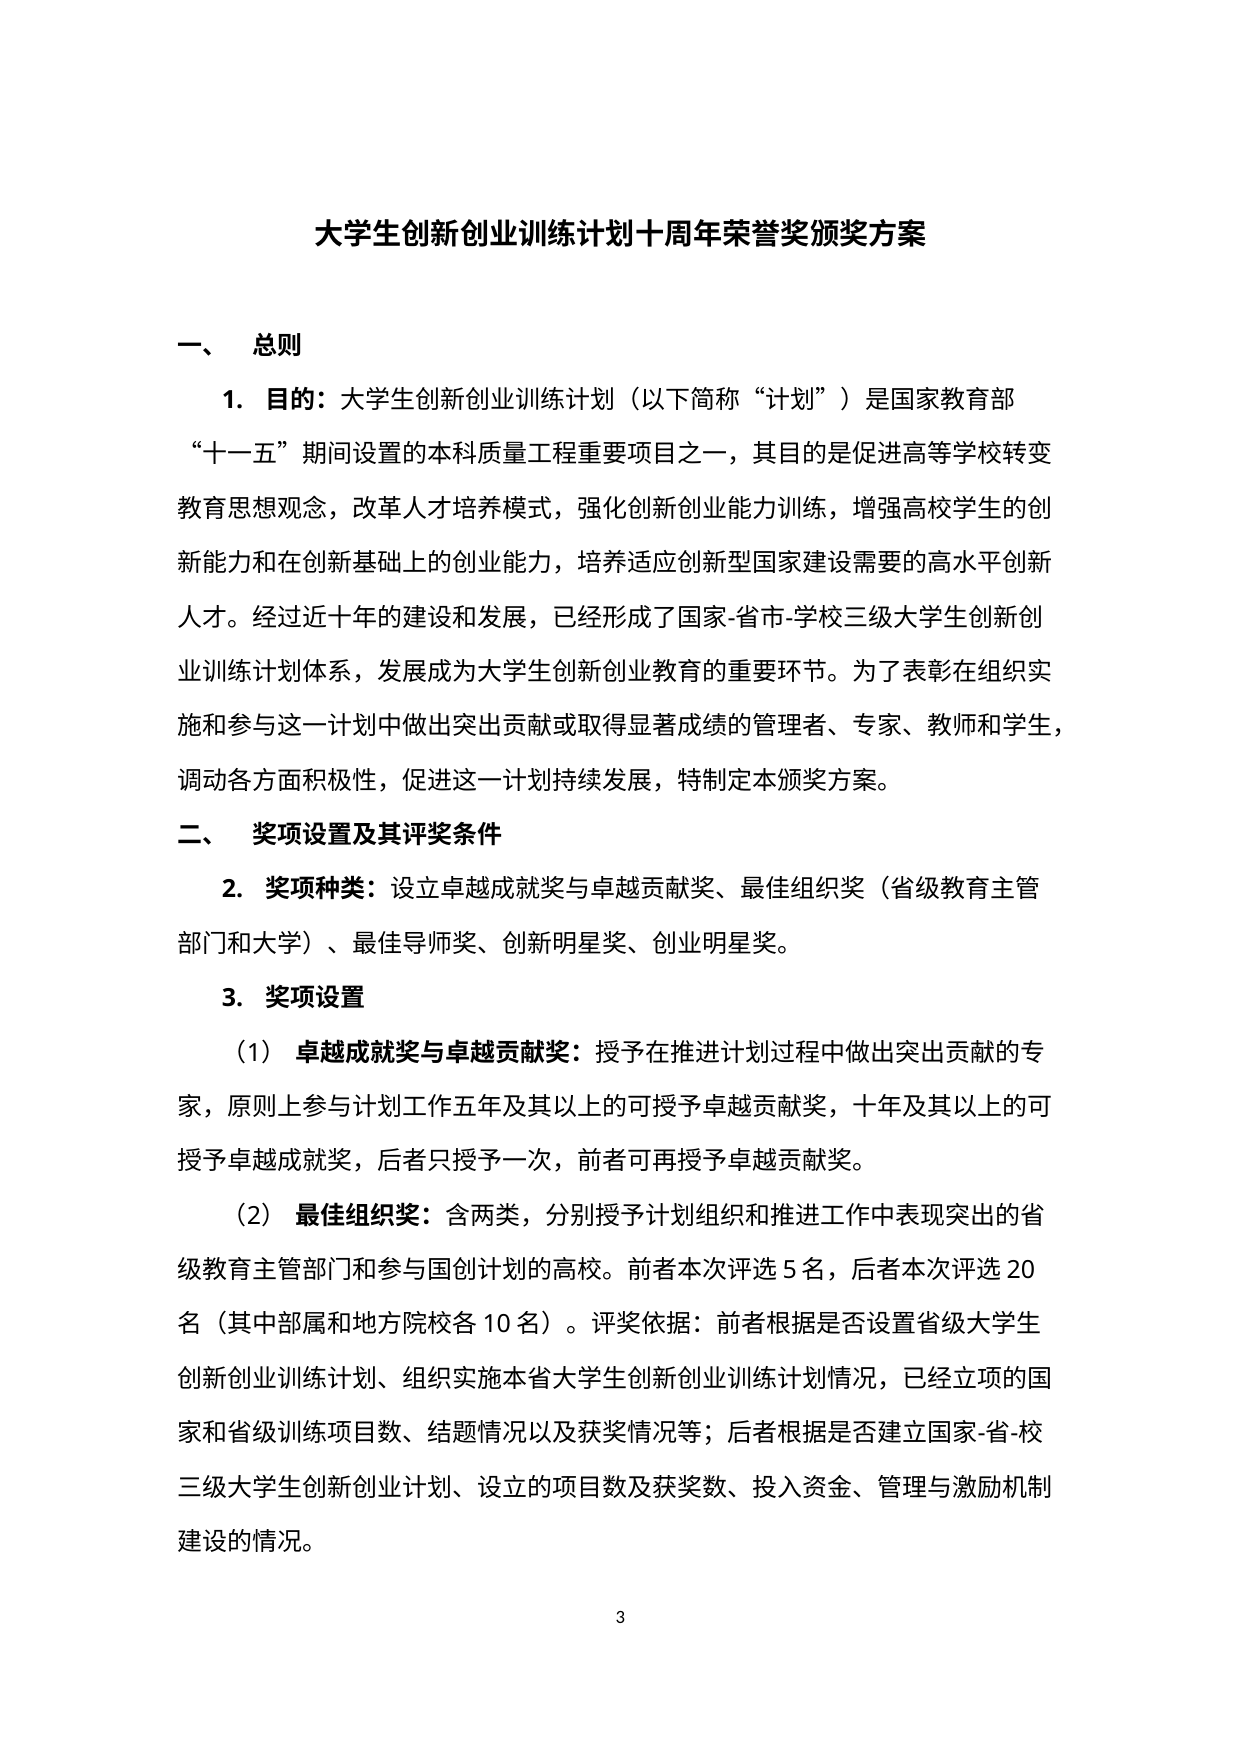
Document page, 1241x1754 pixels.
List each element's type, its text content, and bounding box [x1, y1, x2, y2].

list 卓越成就奖与卓越贡献奖：授予在推进计划过程中做出突出贡献的专家，原则上参与计划工作五年及其以上的可授予卓越贡献奖，十年及其以上的可授予卓越成就奖，后者只授予一次，前者可再授予卓越贡献奖。 [177, 1032, 1063, 1177]
list 最佳组织奖：含两类，分别授予计划组织和推进工作中表现突出的省级教育主管部门和参与国创计划的高校。前者本次评选5名，后者本次评选20名（其中部属和地方院校各10名）。评奖依据：前者根据是否设置省级大学生创新创业训练计划、组织实施本省大学生创新创业训练计划情况，已经立项的国家和省级训练项目数、结题情况以及获奖情况等；后者根据是否建立国家-省-校三级大学生创新创业计划、设立的项目数及获奖数、投入资金、管理与激励机制建设的情况。 [177, 1195, 1063, 1558]
text 大学生创新创业训练计划十周年荣誉奖颁奖方案 [177, 211, 1063, 253]
list 目的：大学生创新创业训练计划（以下简称“计划”）是国家教育部“十一五”期间设置的本科质量工程重要项目之一，其目的是促进高等学校转变教育思想观念，改革人才培养模式，强化创新创业能力训练，增强高校学生的创新能力和在创新基础上的创业能力，培养适应创新型国家建设需要的高水平创新人才。经过近十年的建设和发展，已经形成了国家-省市-学校三级大学生创新创业训练计划体系，发展成为大学生创新创业教育的重要环节。为了表彰在组织实施和参与这一计划中做出突出贡献或取得显著成绩的管理者、专家、教师和学生，调动各方面积极性，促进这一计划持续发展，特制定本颁奖方案。 [177, 379, 1063, 796]
list 奖项设置及其评奖条件 [177, 814, 1063, 851]
list 奖项种类：设立卓越成就奖与卓越贡献奖、最佳组织奖（省级教育主管部门和大学）、最佳导师奖、创新明星奖、创业明星奖。 [177, 869, 1063, 959]
list 总则 [177, 325, 1063, 361]
list 奖项设置 [177, 978, 1063, 1014]
